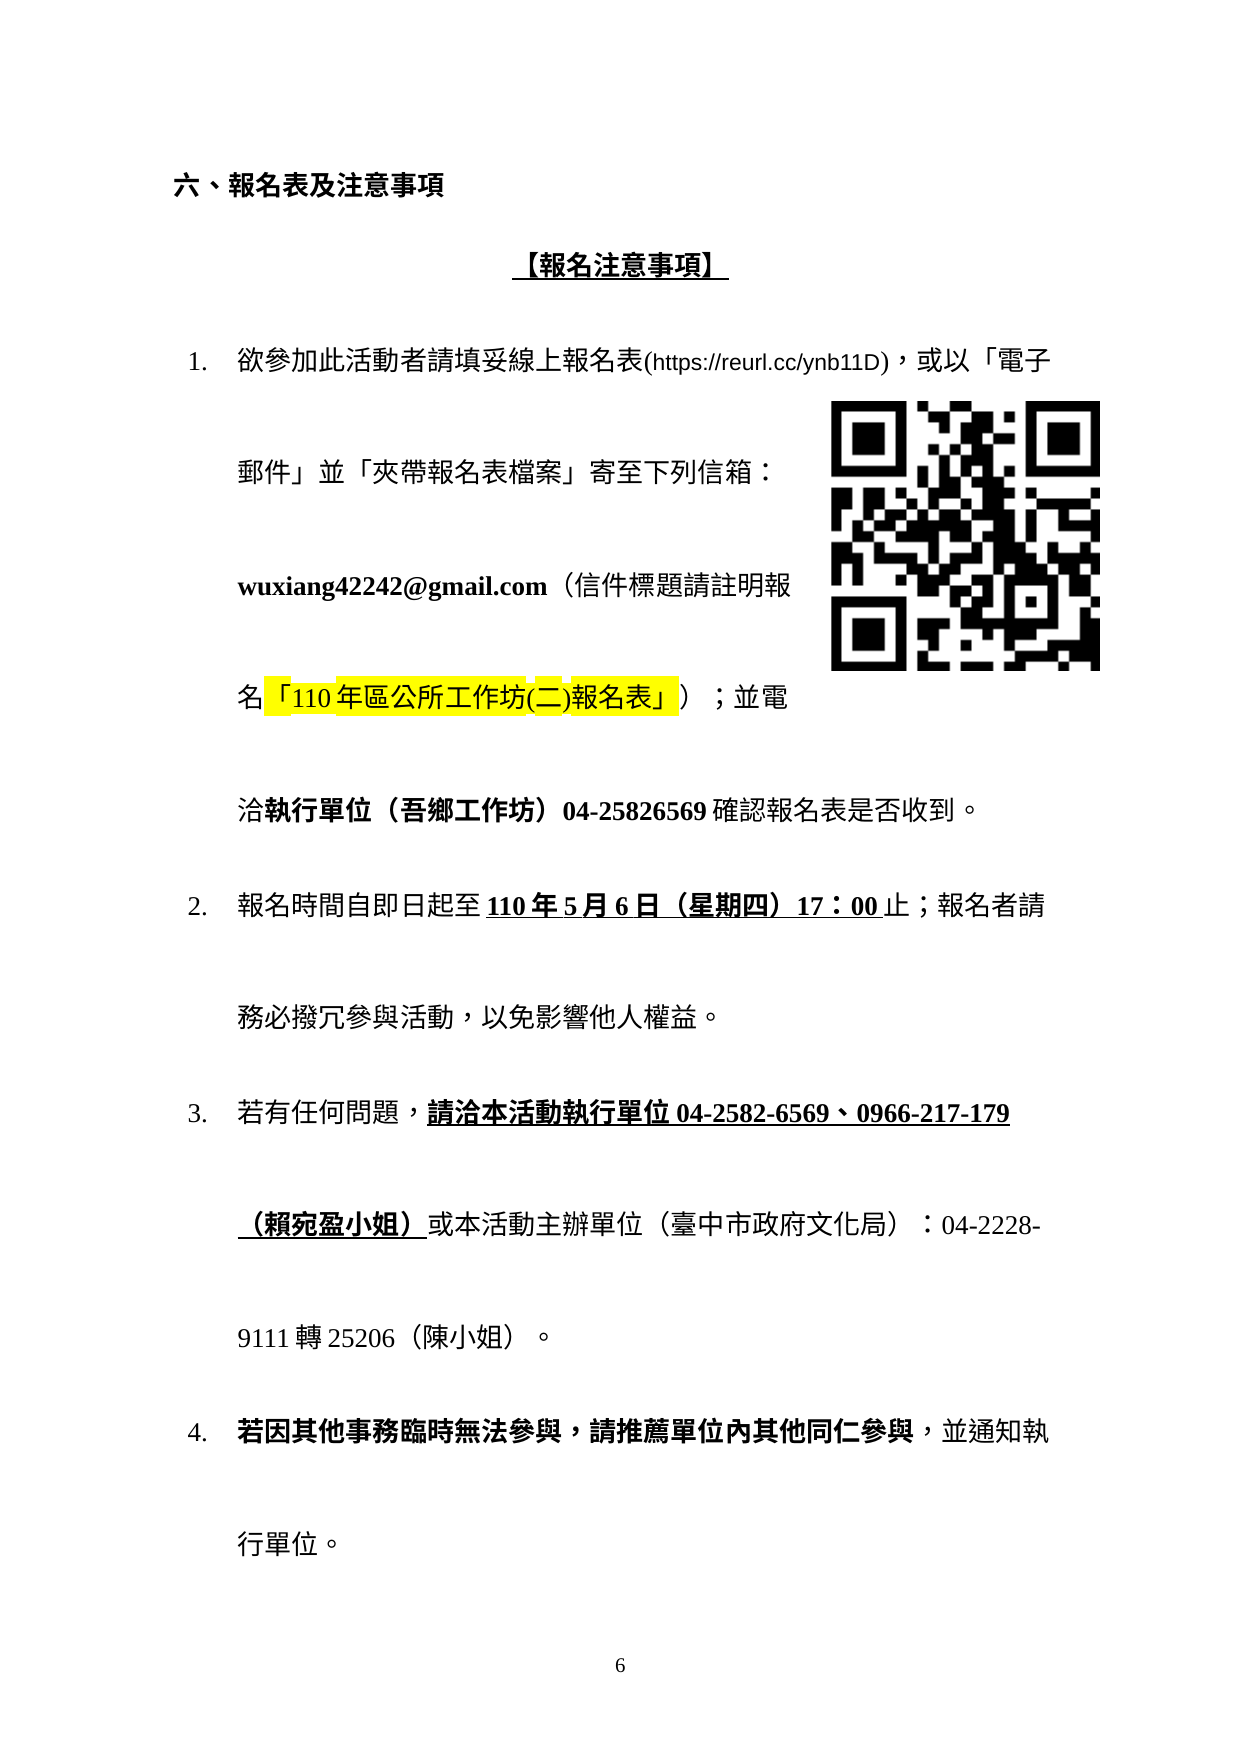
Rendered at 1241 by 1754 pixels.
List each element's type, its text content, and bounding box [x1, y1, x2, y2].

list 若有任何問題，請洽本活動執行單位04-2582-6569、0966-217-179（賴宛盈小姐）或本活動主辦單位（臺中市政府文化局）：04-2228-9111轉25206（陳小姐）。 [187, 1073, 1053, 1373]
list 欲參加此活動者請填妥線上報名表(https://reurl.cc/ynb11D)，或以「電子郵件」並「夾帶報名表檔案」寄至下列信箱：wuxiang42242@gmail.com（信件標題請註明報名「110年區公所工作坊(二)報名表」）；並電洽執行單位（吾鄉工作坊）04-25826569確認報名表是否收到。 [187, 321, 1053, 846]
text 【報名注意事項】 [187, 227, 1053, 302]
list 若因其他事務臨時無法參與，請推薦單位內其他同仁參與，並通知執行單位。 [187, 1392, 1053, 1580]
text 六、報名表及注意事項 [174, 146, 1053, 221]
list 報名時間自即日起至110年5月6日（星期四）17：00止；報名者請務必撥冗參與活動，以免影響他人權益。 [187, 866, 1053, 1053]
picture [831, 401, 1100, 671]
